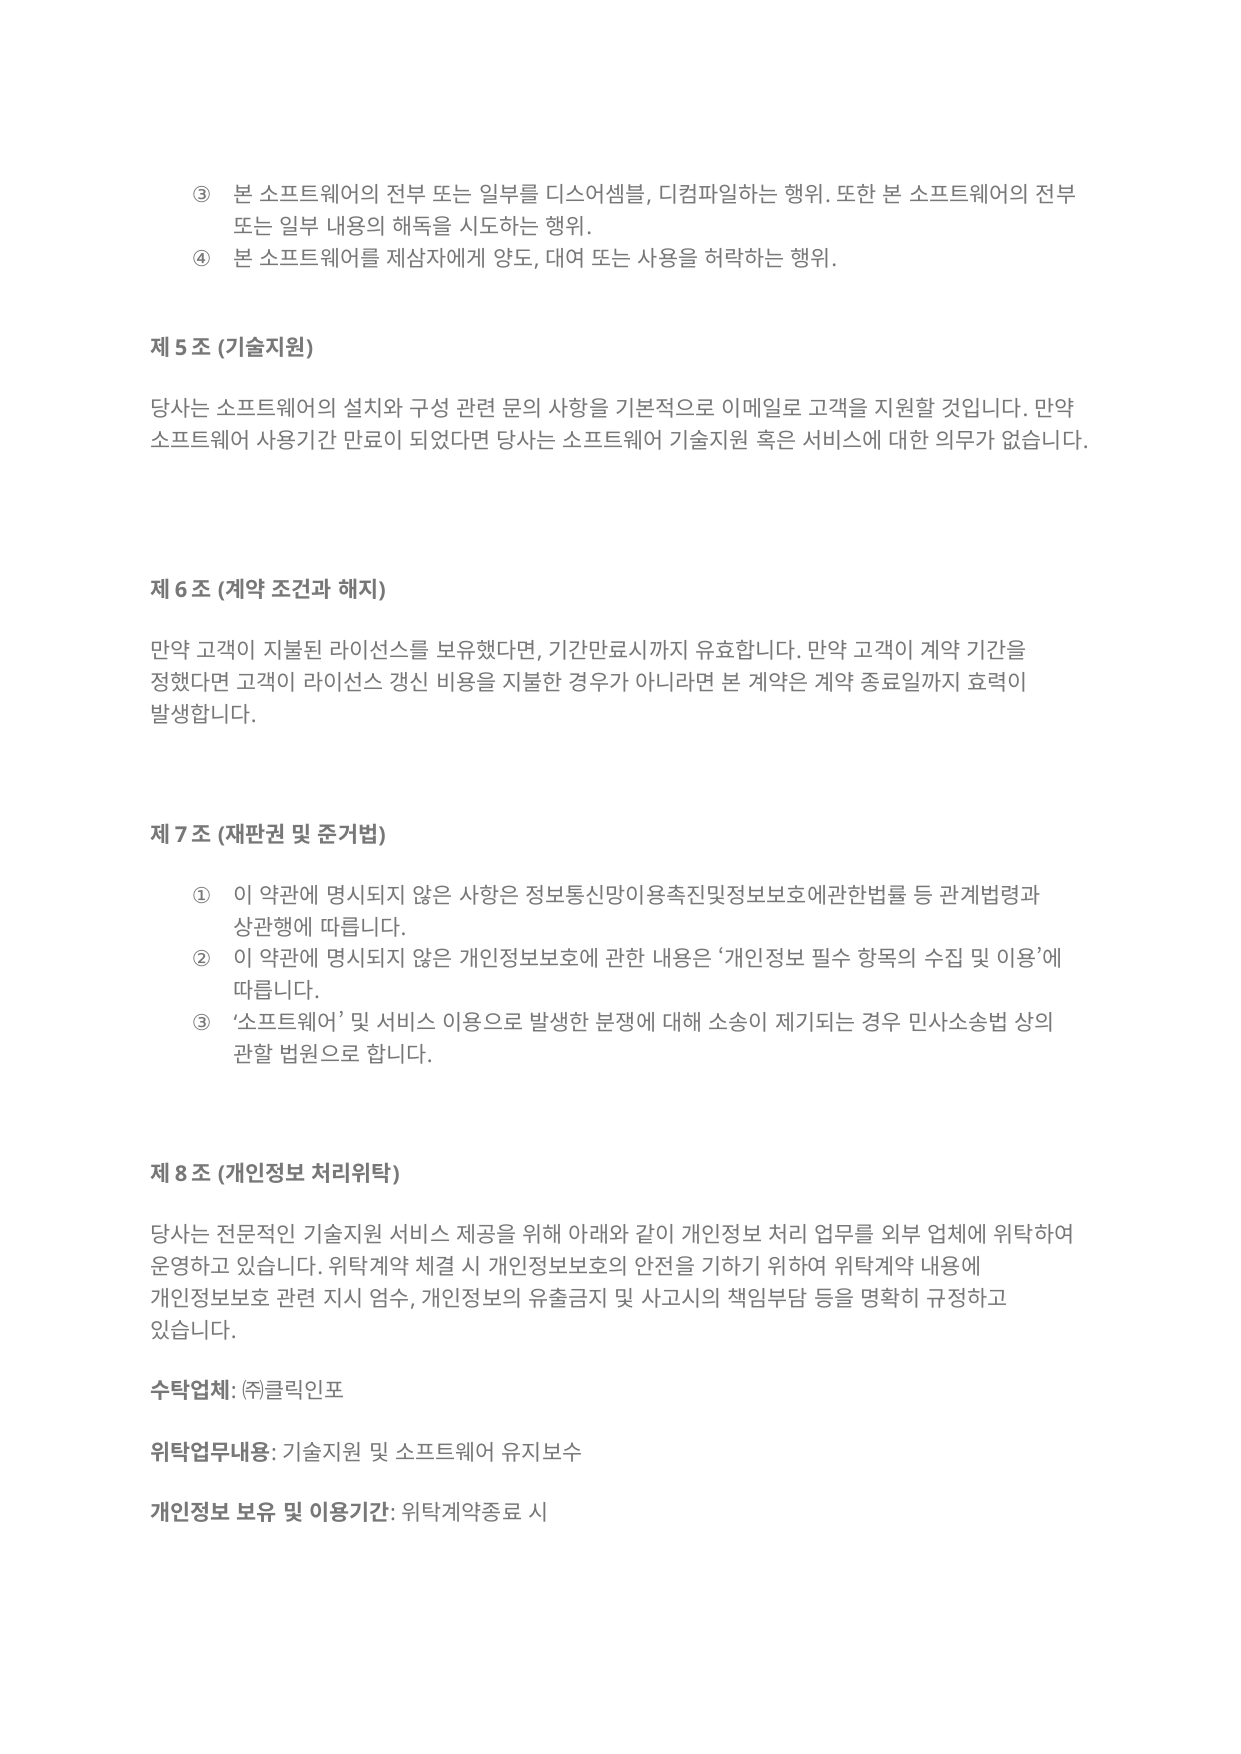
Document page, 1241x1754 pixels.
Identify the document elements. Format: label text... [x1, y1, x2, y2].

text 제8조 (개인정보 처리위탁) [150, 1156, 1090, 1188]
text 당사는 전문적인 기술지원 서비스 제공을 위해 아래와 같이 개인정보 처리 업무를 외부 업체에 위탁하여 운영하고 있습니다. 위탁계약 체결 시 개인정보보호의 안전을 기하기 위하여 위탁계약 내용에 개인정보보호 관련 지시 엄수, 개인정보의 유출금지 및 사고시의 책임부담 등을 명확히 규정하고 있습니다. [150, 1217, 1090, 1344]
text 만약 고객이 지불된 라이선스를 보유했다면, 기간만료시까지 유효합니다. 만약 고객이 계약 기간을 정했다면 고객이 라이선스 갱신 비용을 지불한 경우가 아니라면 본 계약은 계약 종료일까지 효력이 발생합니다. [150, 633, 1090, 729]
list 이 약관에 명시되지 않은 개인정보보호에 관한 내용은 ‘개인정보 필수 항목의 수집 및 이용’에 따릅니다. [192, 941, 1090, 1005]
text 제5조 (기술지원) [150, 330, 1090, 362]
text 수탁업체: ㈜클릭인포 [150, 1373, 1090, 1405]
list 이 약관에 명시되지 않은 사항은 정보통신망이용촉진및정보보호에관한법률 등 관계법령과 상관행에 따릅니다. [192, 878, 1090, 941]
text 제7조 (재판권 및 준거법) [150, 817, 1090, 848]
text 제6조 (계약 조건과 해지) [150, 572, 1090, 604]
text 개인정보 보유 및 이용기간: 위탁계약종료 시 [150, 1495, 1090, 1527]
list 본 소프트웨어를 제삼자에게 양도, 대여 또는 사용을 허락하는 행위. [192, 241, 1090, 301]
text 당사는 소프트웨어의 설치와 구성 관련 문의 사항을 기본적으로 이메일로 고객을 지원할 것입니다. 만약 소프트웨어 사용기간 만료이 되었다면 당사는 소프트웨어 기술지원 혹은 서비스에 대한 의무가 없습니다. [150, 391, 1090, 484]
list ‘소프트웨어’ 및 서비스 이용으로 발생한 분쟁에 대해 소송이 제기되는 경우 민사소송법 상의 관할 법원으로 합니다. [192, 1005, 1090, 1068]
text 위탁업무내용: 기술지원 및 소프트웨어 유지보수 [150, 1434, 1090, 1466]
list 본 소프트웨어의 전부 또는 일부를 디스어셈블, 디컴파일하는 행위. 또한 본 소프트웨어의 전부 또는 일부 내용의 해독을 시도하는 행위. [192, 177, 1090, 241]
